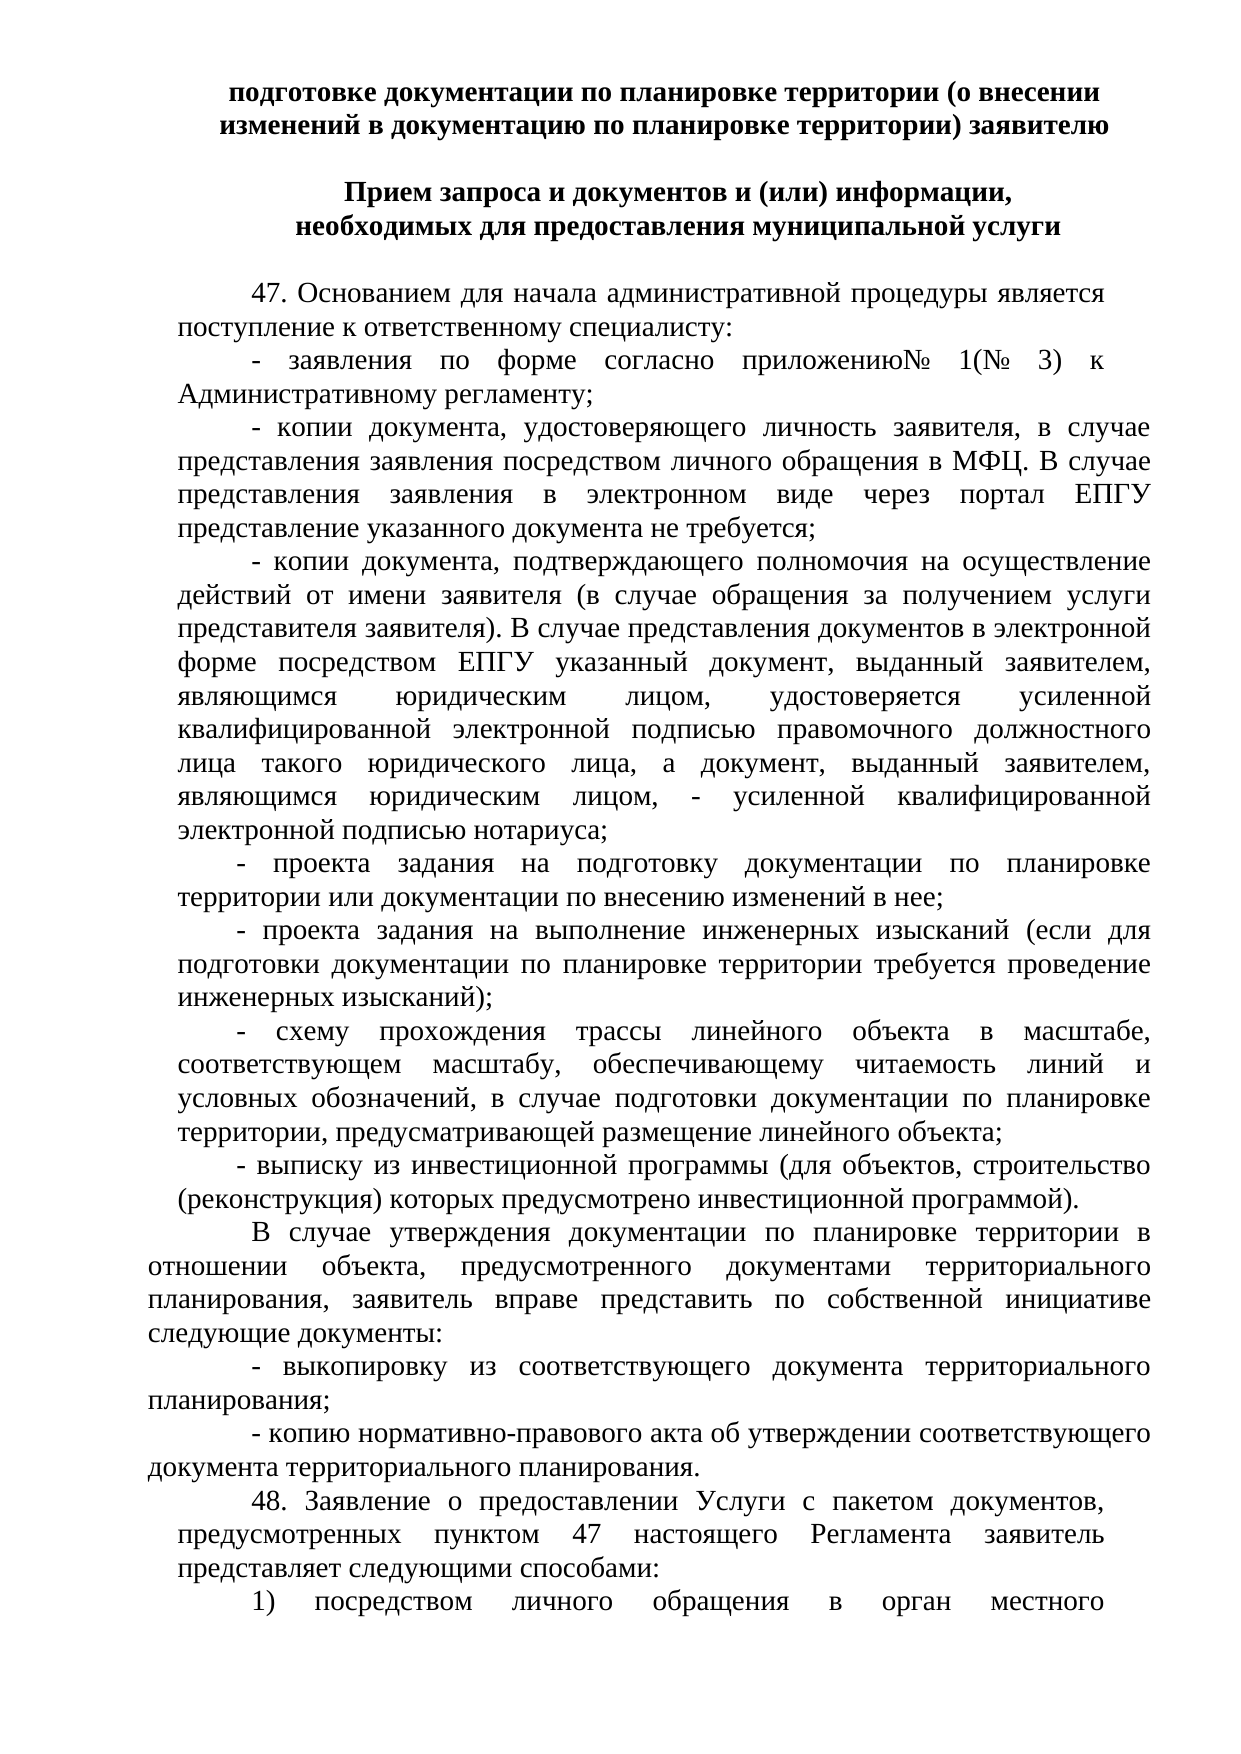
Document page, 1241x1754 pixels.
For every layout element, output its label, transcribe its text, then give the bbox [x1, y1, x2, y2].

text - схему прохождения трассы линейного объекта в масштабе, соответствующем масштабу, обеспечивающему читаемость линий и условных обозначений, в случае подготовки документации по планировке территории, предусматривающей размещение линейного объекта; [177, 1013, 1152, 1147]
text - копию нормативно-правового акта об утверждении соответствующего документа территориального планирования. [148, 1416, 1152, 1483]
text - проекта задания на выполнение инженерных изысканий (если для подготовки документации по планировке территории требуется проведение инженерных изысканий); [177, 912, 1152, 1013]
text 48. Заявление о предоставлении Услуги с пакетом документов, предусмотренных пунктом 47 настоящего Регламента заявитель представляет следующими способами: [177, 1483, 1105, 1583]
text - выкопировку из соответствующего документа территориального планирования; [148, 1348, 1152, 1416]
list 47. Основанием для начала административной процедуры является поступление к ответственному специалисту: [177, 275, 1105, 342]
text - проекта задания на подготовку документации по планировке территории или документации по внесению изменений в нее; [177, 845, 1152, 912]
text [177, 74, 1152, 141]
text - копии документа, удостоверяющего личность заявителя, в случае представления заявления посредством личного обращения в МФЦ. В случае представления заявления в электронном виде через портал ЕПГУ представление указанного документа не требуется; [177, 409, 1152, 543]
text В случае утверждения документации по планировке территории в отношении объекта, предусмотренного документами территориального планирования, заявитель вправе представить по собственной инициативе следующие документы: [148, 1214, 1152, 1348]
text Прием запроса и документов и (или) информации, [177, 174, 1105, 208]
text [177, 1583, 1105, 1617]
list - заявления по форме согласно приложению№ 1(№ 3) к Административному регламенту; [177, 342, 1105, 409]
text необходимых для предоставления муниципальной услуги [177, 208, 1105, 242]
text - копии документа, подтверждающего полномочия на осуществление действий от имени заявителя (в случае обращения за получением услуги представителя заявителя). В случае представления документов в электронной форме посредством ЕПГУ указанный документ, выданный заявителем, являющимся юридическим лицом, удостоверяется усиленной квалифицированной электронной подписью правомочного должностного лица такого юридического лица, а документ, выданный заявителем, являющимся юридическим лицом, - усиленной квалифицированной электронной подписью нотариуса; [177, 543, 1152, 845]
text - выписку из инвестиционной программы (для объектов, строительство (реконструкция) которых предусмотрено инвестиционной программой). [177, 1147, 1152, 1214]
